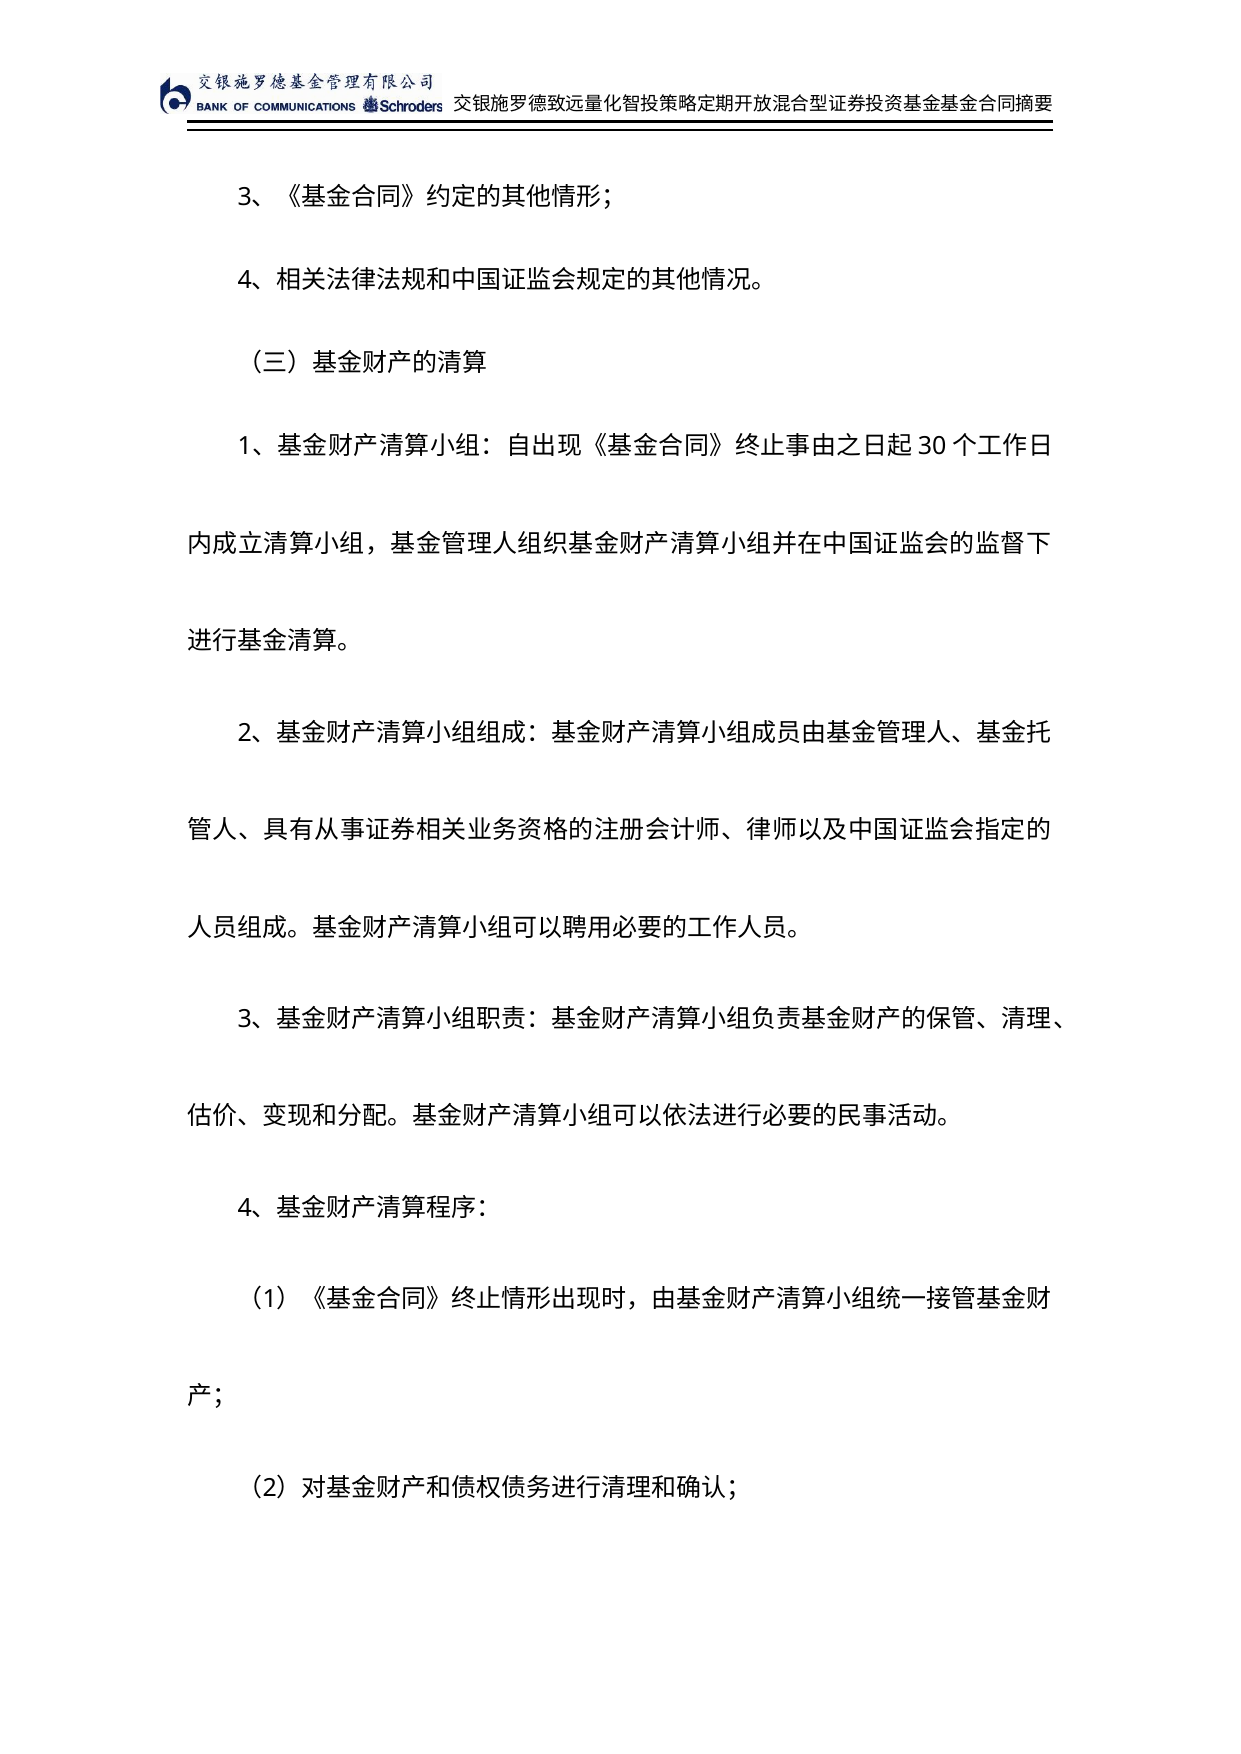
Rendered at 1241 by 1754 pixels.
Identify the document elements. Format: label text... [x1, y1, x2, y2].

text （1）《基金合同》终止情形出现时，由基金财产清算小组统一接管基金财产； [187, 1264, 1053, 1426]
text 4、基金财产清算程序： [187, 1173, 1053, 1238]
picture [160, 73, 443, 114]
text （三）基金财产的清算 [187, 328, 1053, 393]
text 2、基金财产清算小组组成：基金财产清算小组成员由基金管理人、基金托管人、具有从事证券相关业务资格的注册会计师、律师以及中国证监会指定的人员组成。基金财产清算小组可以聘用必要的工作人员。 [187, 698, 1053, 958]
text 3、基金财产清算小组职责：基金财产清算小组负责基金财产的保管、清理、估价、变现和分配。基金财产清算小组可以依法进行必要的民事活动。 [187, 984, 1053, 1146]
text 4、相关法律法规和中国证监会规定的其他情况。 [187, 245, 1053, 310]
text 3、《基金合同》约定的其他情形； [187, 162, 1053, 227]
text 1、基金财产清算小组：自出现《基金合同》终止事由之日起30个工作日内成立清算小组，基金管理人组织基金财产清算小组并在中国证监会的监督下进行基金清算。 [187, 411, 1053, 671]
text （2）对基金财产和债权债务进行清理和确认； [187, 1453, 1053, 1518]
